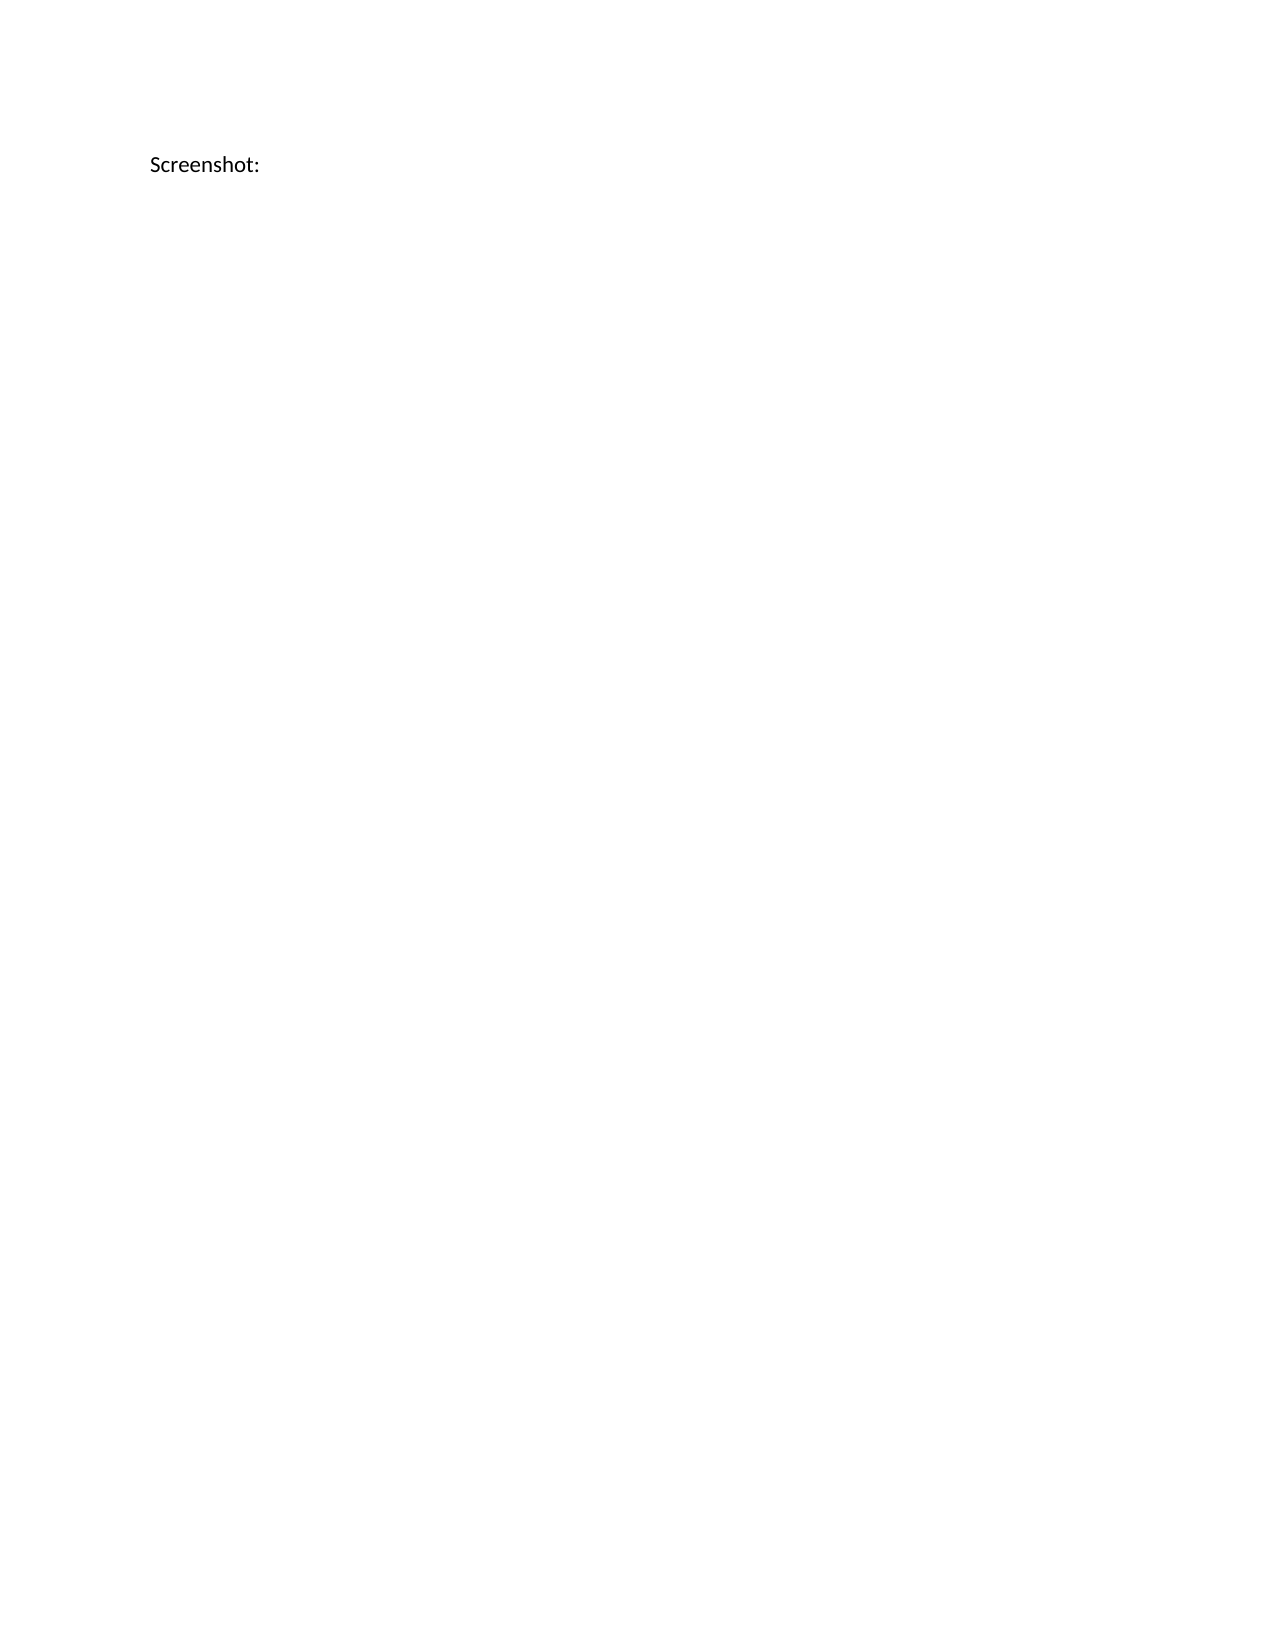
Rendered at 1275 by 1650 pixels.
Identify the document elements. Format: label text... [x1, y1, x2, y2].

text Screenshot: [150, 150, 1125, 178]
